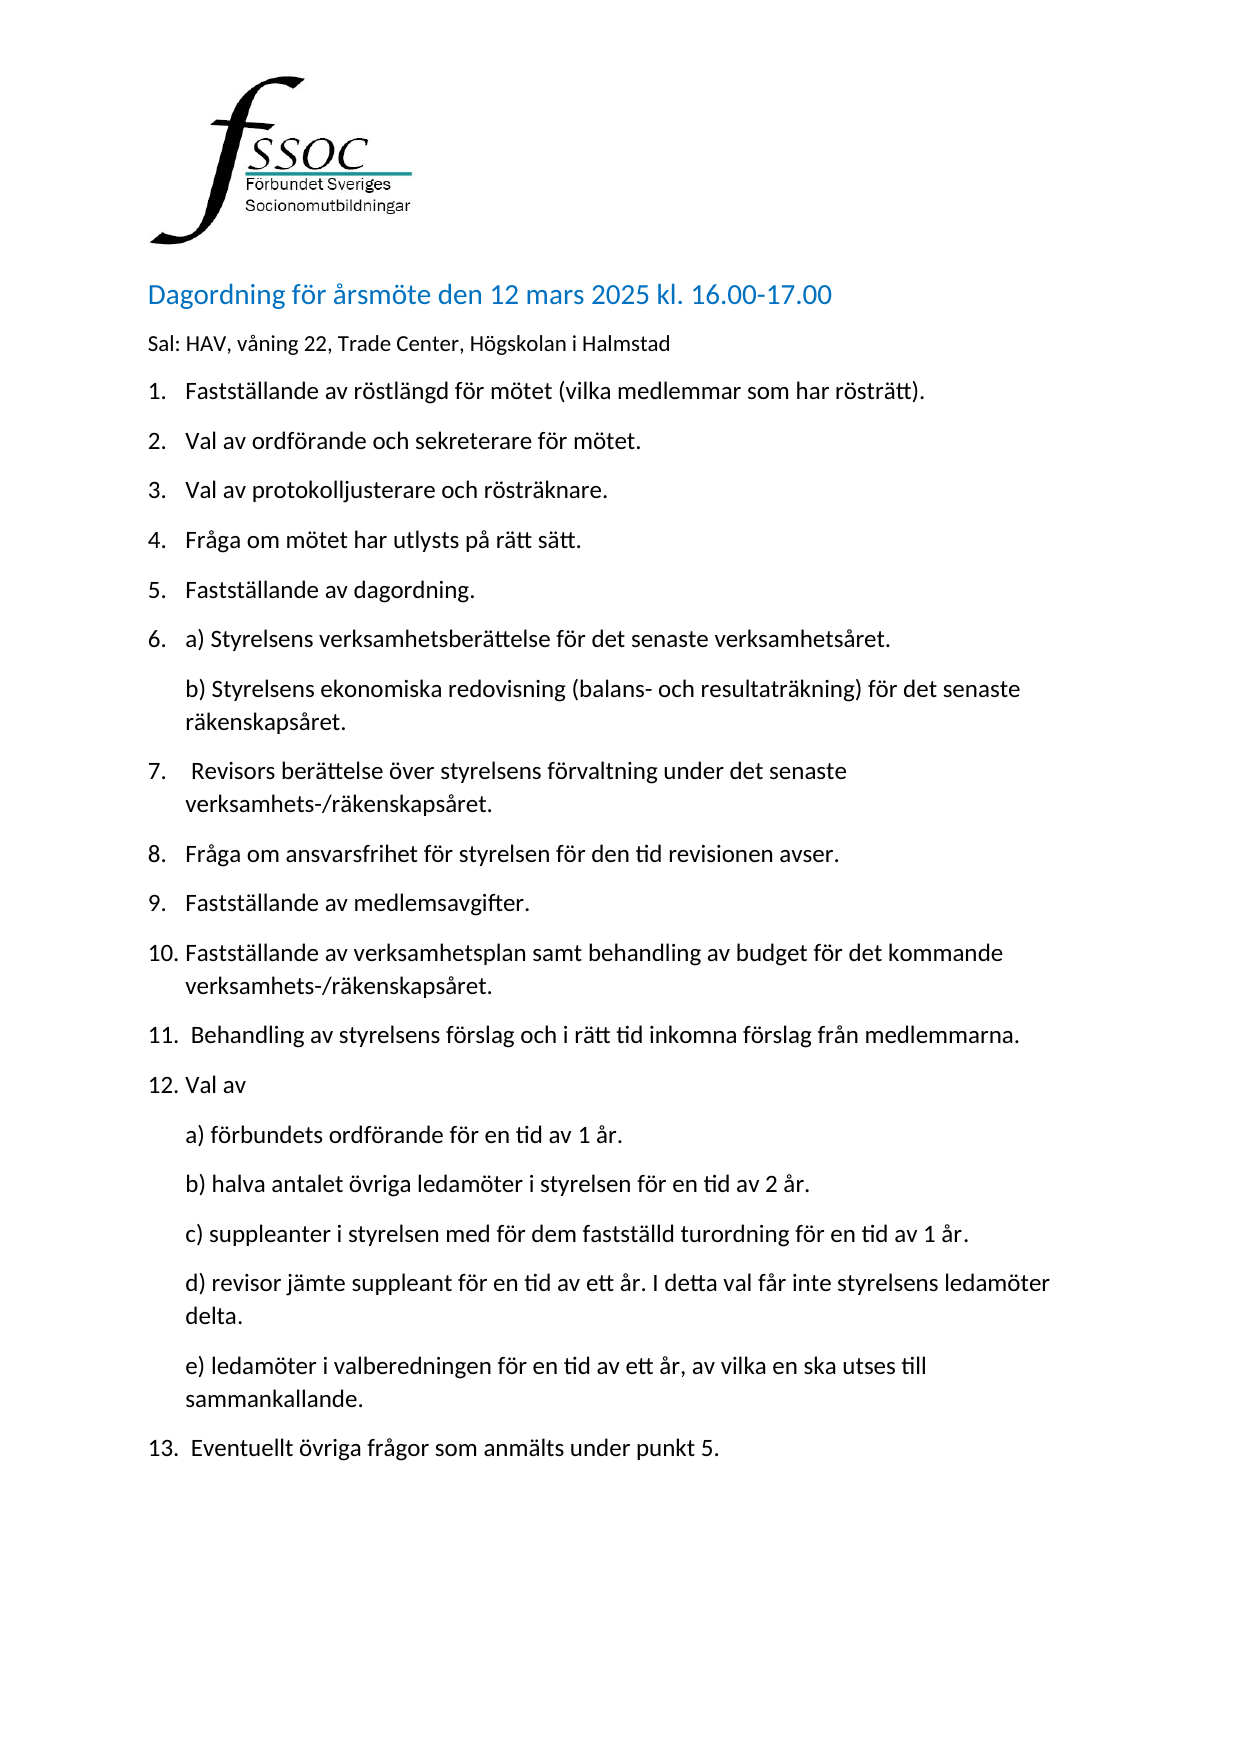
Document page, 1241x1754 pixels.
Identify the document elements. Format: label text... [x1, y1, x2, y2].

text 1. Fastställande av röstlängd för mötet (vilka medlemmar som har rösträtt). [148, 376, 1093, 406]
text e) ledamöter i valberedningen för en tid av ett år, av vilka en ska utses till sammankallande. [148, 1350, 1093, 1413]
picture [147, 73, 417, 249]
text Sal: HAV, våning 22, Trade Center, Högskolan i Halmstad [148, 329, 1093, 357]
text c) suppleanter i styrelsen med för dem fastställd turordning för en tid av 1 år. [148, 1218, 1093, 1248]
text 11. Behandling av styrelsens förslag och i rätt tid inkomna förslag från medlemmarna. [148, 1020, 1093, 1050]
text 13. Eventuellt övriga frågor som anmälts under punkt 5. [148, 1433, 1093, 1463]
text 7. Revisors berättelse över styrelsens förvaltning under det senaste verksamhets-/räkenskapsåret. [148, 756, 1093, 819]
text 2. Val av ordförande och sekreterare för mötet. [148, 425, 1093, 456]
text 10. Fastställande av verksamhetsplan samt behandling av budget för det kommande verksamhets-/räkenskapsåret. [148, 937, 1093, 1001]
text 4. Fråga om mötet har utlysts på rätt sätt. [148, 524, 1093, 555]
text 8. Fråga om ansvarsfrihet för styrelsen för den tid revisionen avser. [148, 838, 1093, 868]
text 12. Val av [148, 1069, 1093, 1100]
text Dagordning för årsmöte den 12 mars 2025 kl. 16.00-17.00 [148, 276, 1093, 312]
text 6. a) Styrelsens verksamhetsberättelse för det senaste verksamhetsåret. [148, 623, 1093, 654]
text a) förbundets ordförande för en tid av 1 år. [148, 1119, 1093, 1149]
text 5. Fastställande av dagordning. [148, 574, 1093, 604]
text b) halva antalet övriga ledamöter i styrelsen för en tid av 2 år. [148, 1168, 1093, 1199]
text b) Styrelsens ekonomiska redovisning (balans- och resultaträkning) för det senaste räkenskapsåret. [148, 673, 1093, 736]
text 9. Fastställande av medlemsavgifter. [148, 888, 1093, 918]
text d) revisor jämte suppleant för en tid av ett år. I detta val får inte styrelsens ledamöter delta. [148, 1268, 1093, 1331]
text 3. Val av protokolljusterare och rösträknare. [148, 475, 1093, 505]
